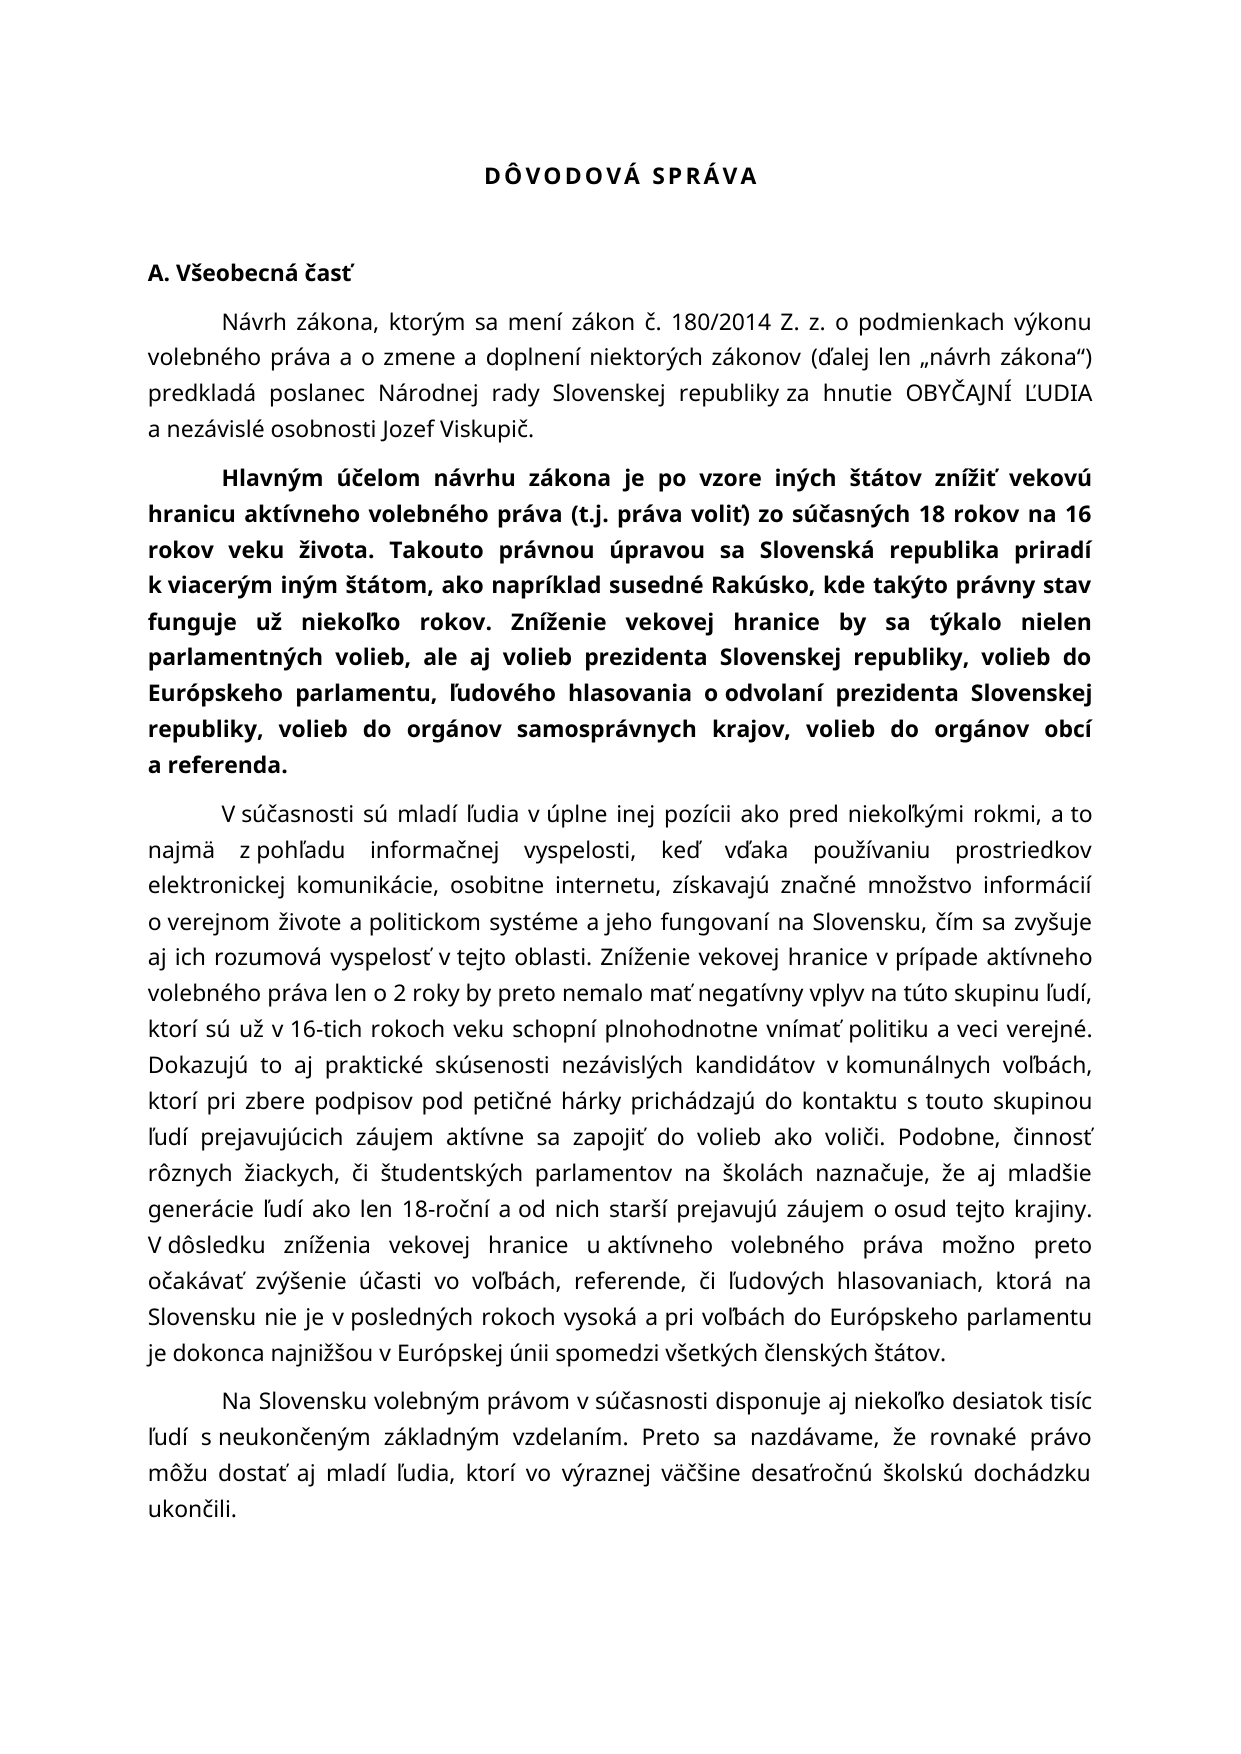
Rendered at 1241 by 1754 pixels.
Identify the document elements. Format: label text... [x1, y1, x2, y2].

text Dôvodová správa [148, 160, 1093, 191]
text Návrh zákona, ktorým sa mení zákon č. 180/2014 Z. z. o podmienkach výkonu volebného práva a o zmene a doplnení niektorých zákonov (ďalej len „návrh zákona“) predkladá poslanec Národnej rady Slovenskej republiky za hnutie OBYČAJNÍ ĽUDIA a nezávislé osobnosti Jozef Viskupič. [148, 305, 1093, 444]
subtitle A. Všeobecná časť [148, 257, 1093, 288]
text Na Slovensku volebným právom v súčasnosti disponuje aj niekoľko desiatok tisíc ľudí s neukončeným základným vzdelaním. Preto sa nazdávame, že rovnaké právo môžu dostať aj mladí ľudia, ktorí vo výraznej väčšine desaťročnú školskú dochádzku ukončili. [148, 1385, 1093, 1524]
text Hlavným účelom návrhu zákona je po vzore iných štátov znížiť vekovú hranicu aktívneho volebného práva (t.j. práva voliť) zo súčasných 18 rokov na 16 rokov veku života. Takouto právnou úpravou sa Slovenská republika priradí k viacerým iným štátom, ako napríklad susedné Rakúsko, kde takýto právny stav funguje už niekoľko rokov. Zníženie vekovej hranice by sa týkalo nielen parlamentných volieb, ale aj volieb prezidenta Slovenskej republiky, volieb do Európskeho parlamentu, ľudového hlasovania o odvolaní prezidenta Slovenskej republiky, volieb do orgánov samosprávnych krajov, volieb do orgánov obcí a referenda. [148, 462, 1093, 780]
text V súčasnosti sú mladí ľudia v úplne inej pozícii ako pred niekoľkými rokmi, a to najmä z pohľadu informačnej vyspelosti, keď vďaka používaniu prostriedkov elektronickej komunikácie, osobitne internetu, získavajú značné množstvo informácií o verejnom živote a politickom systéme a jeho fungovaní na Slovensku, čím sa zvyšuje aj ich rozumová vyspelosť v tejto oblasti. Zníženie vekovej hranice v prípade aktívneho volebného práva len o 2 roky by preto nemalo mať negatívny vplyv na túto skupinu ľudí, ktorí sú už v 16-tich rokoch veku schopní plnohodnotne vnímať politiku a veci verejné. Dokazujú to aj praktické skúsenosti nezávislých kandidátov v komunálnych voľbách, ktorí pri zbere podpisov pod petičné hárky prichádzajú do kontaktu s touto skupinou ľudí prejavujúcich záujem aktívne sa zapojiť do volieb ako voliči. Podobne, činnosť rôznych žiackych, či študentských parlamentov na školách naznačuje, že aj mladšie generácie ľudí ako len 18-roční a od nich starší prejavujú záujem o osud tejto krajiny. V dôsledku zníženia vekovej hranice u aktívneho volebného práva možno preto očakávať zvýšenie účasti vo voľbách, referende, či ľudových hlasovaniach, ktorá na Slovensku nie je v posledných rokoch vysoká a pri voľbách do Európskeho parlamentu je dokonca najnižšou v Európskej únii spomedzi všetkých členských štátov. [148, 798, 1093, 1368]
